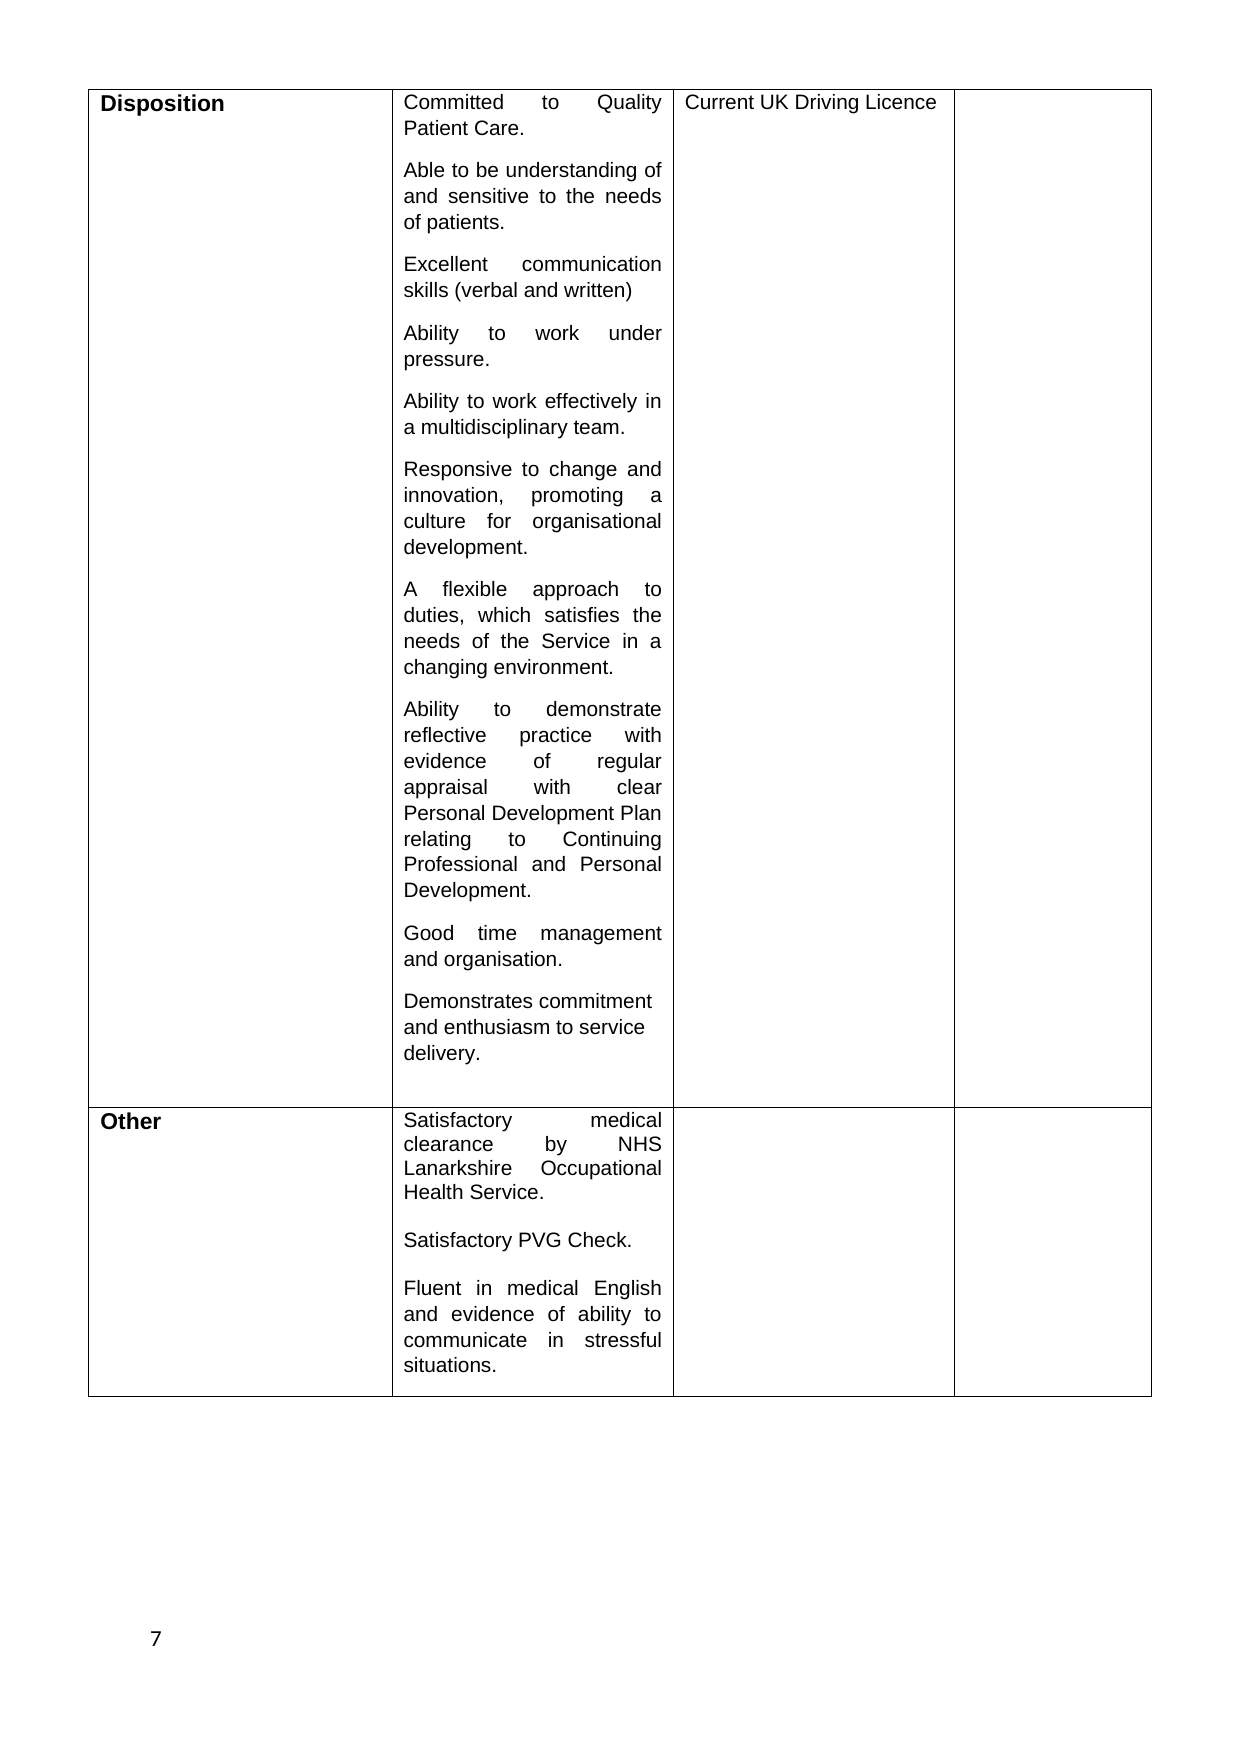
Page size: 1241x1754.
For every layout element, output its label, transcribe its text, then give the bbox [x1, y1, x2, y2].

table_cell Disposition [89, 90, 392, 1107]
table_cell [674, 1108, 954, 1396]
table_cell Current UK Driving Licence [674, 90, 954, 1107]
table_cell Other [89, 1108, 392, 1396]
table_cell [955, 90, 1151, 1107]
table_cell Committed to Quality Patient Care. Able to be understanding of and sensitive to the needs of patients. Excellent communication skills (verbal and written) Ability to work under pressure. Ability to work effectively in a multidisciplinary team. Responsive to change and innovation, promoting a culture for organisational development. A flexible approach to duties, which satisfies the needs of the Service in a changing environment. Ability to demonstrate reflective practice with evidence of regular appraisal with clear Personal Development Plan relating to Continuing Professional and Personal Development. Good time management and organisation. Demonstrates commitment and enthusiasm to service delivery. [393, 90, 673, 1107]
table_cell [955, 1108, 1151, 1396]
table_cell Satisfactory medical clearance by NHS Lanarkshire Occupational Health Service. Satisfactory PVG Check. Fluent in medical English and evidence of ability to communicate in stressful situations. [393, 1108, 673, 1396]
